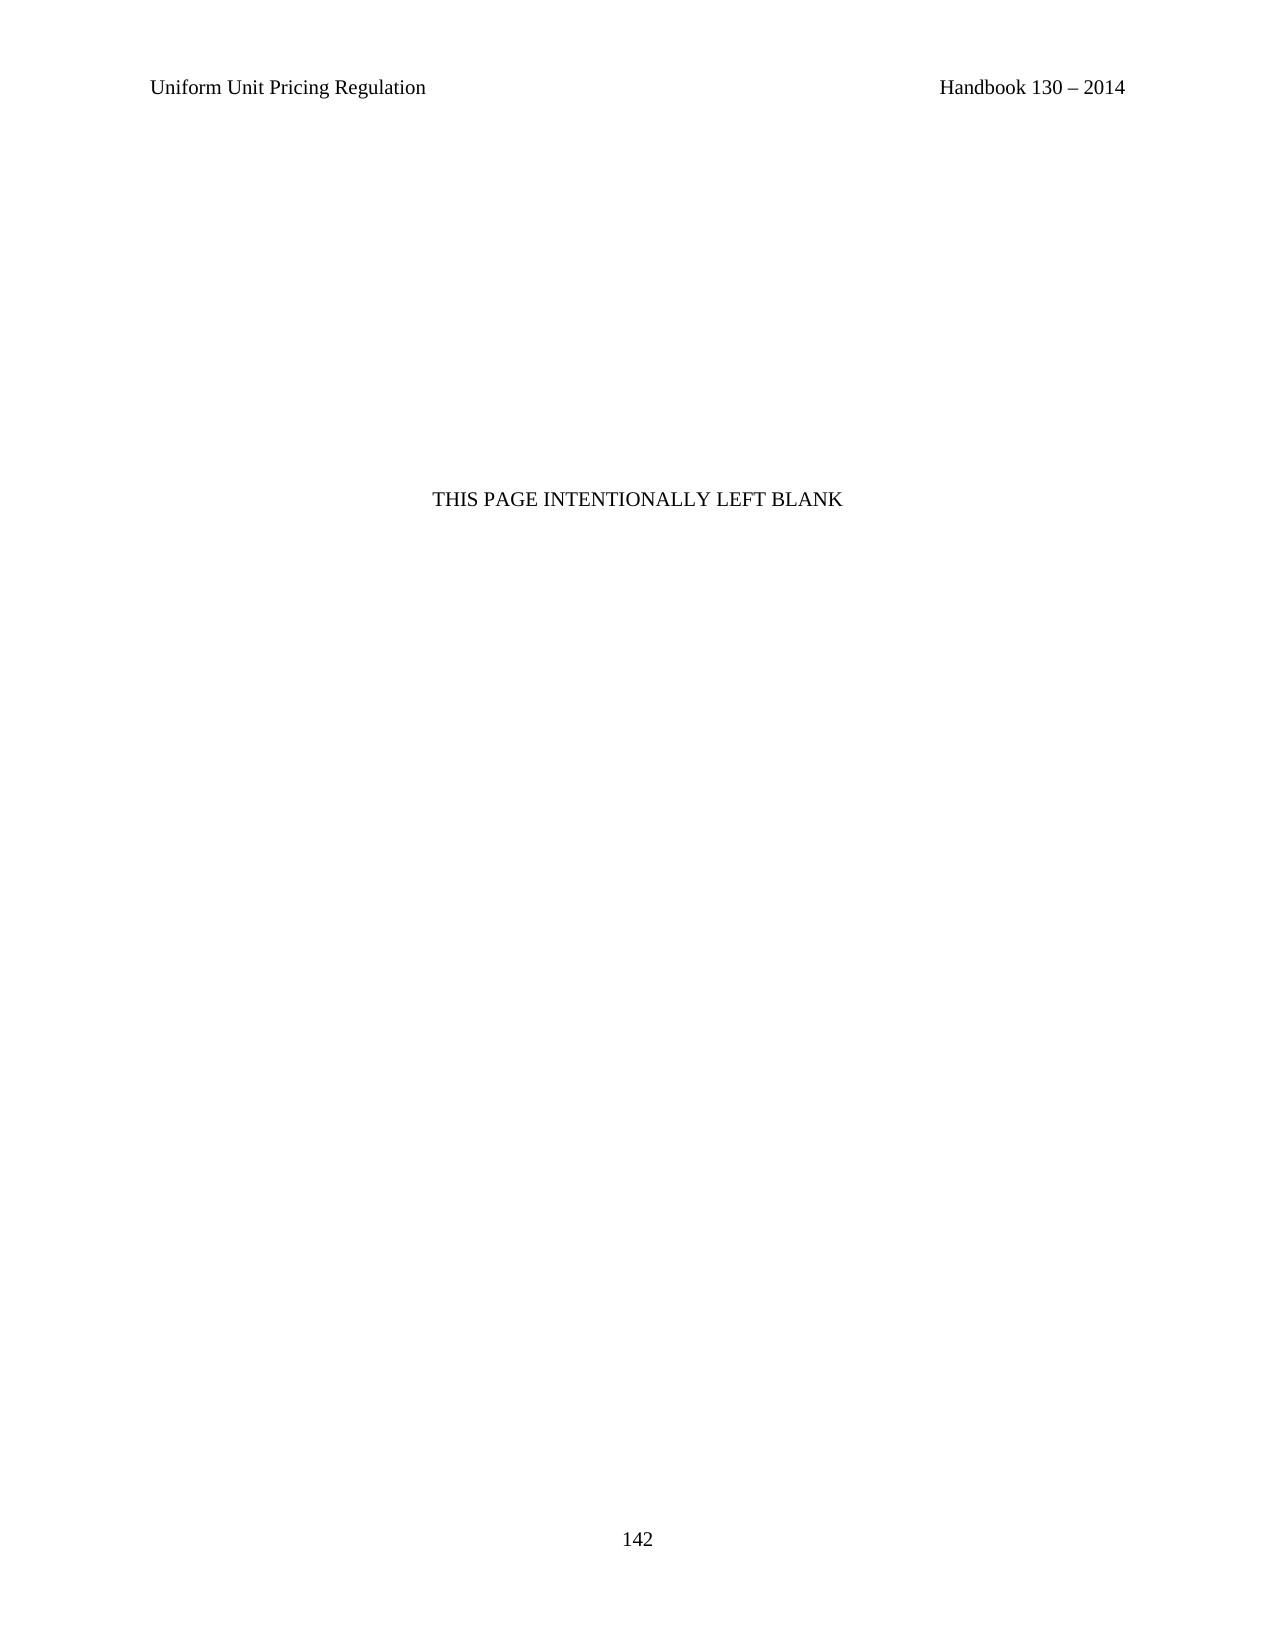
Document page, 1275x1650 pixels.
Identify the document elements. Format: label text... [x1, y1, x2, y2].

text THIS PAGE INTENTIONALLY LEFT BLANK [150, 487, 1125, 511]
